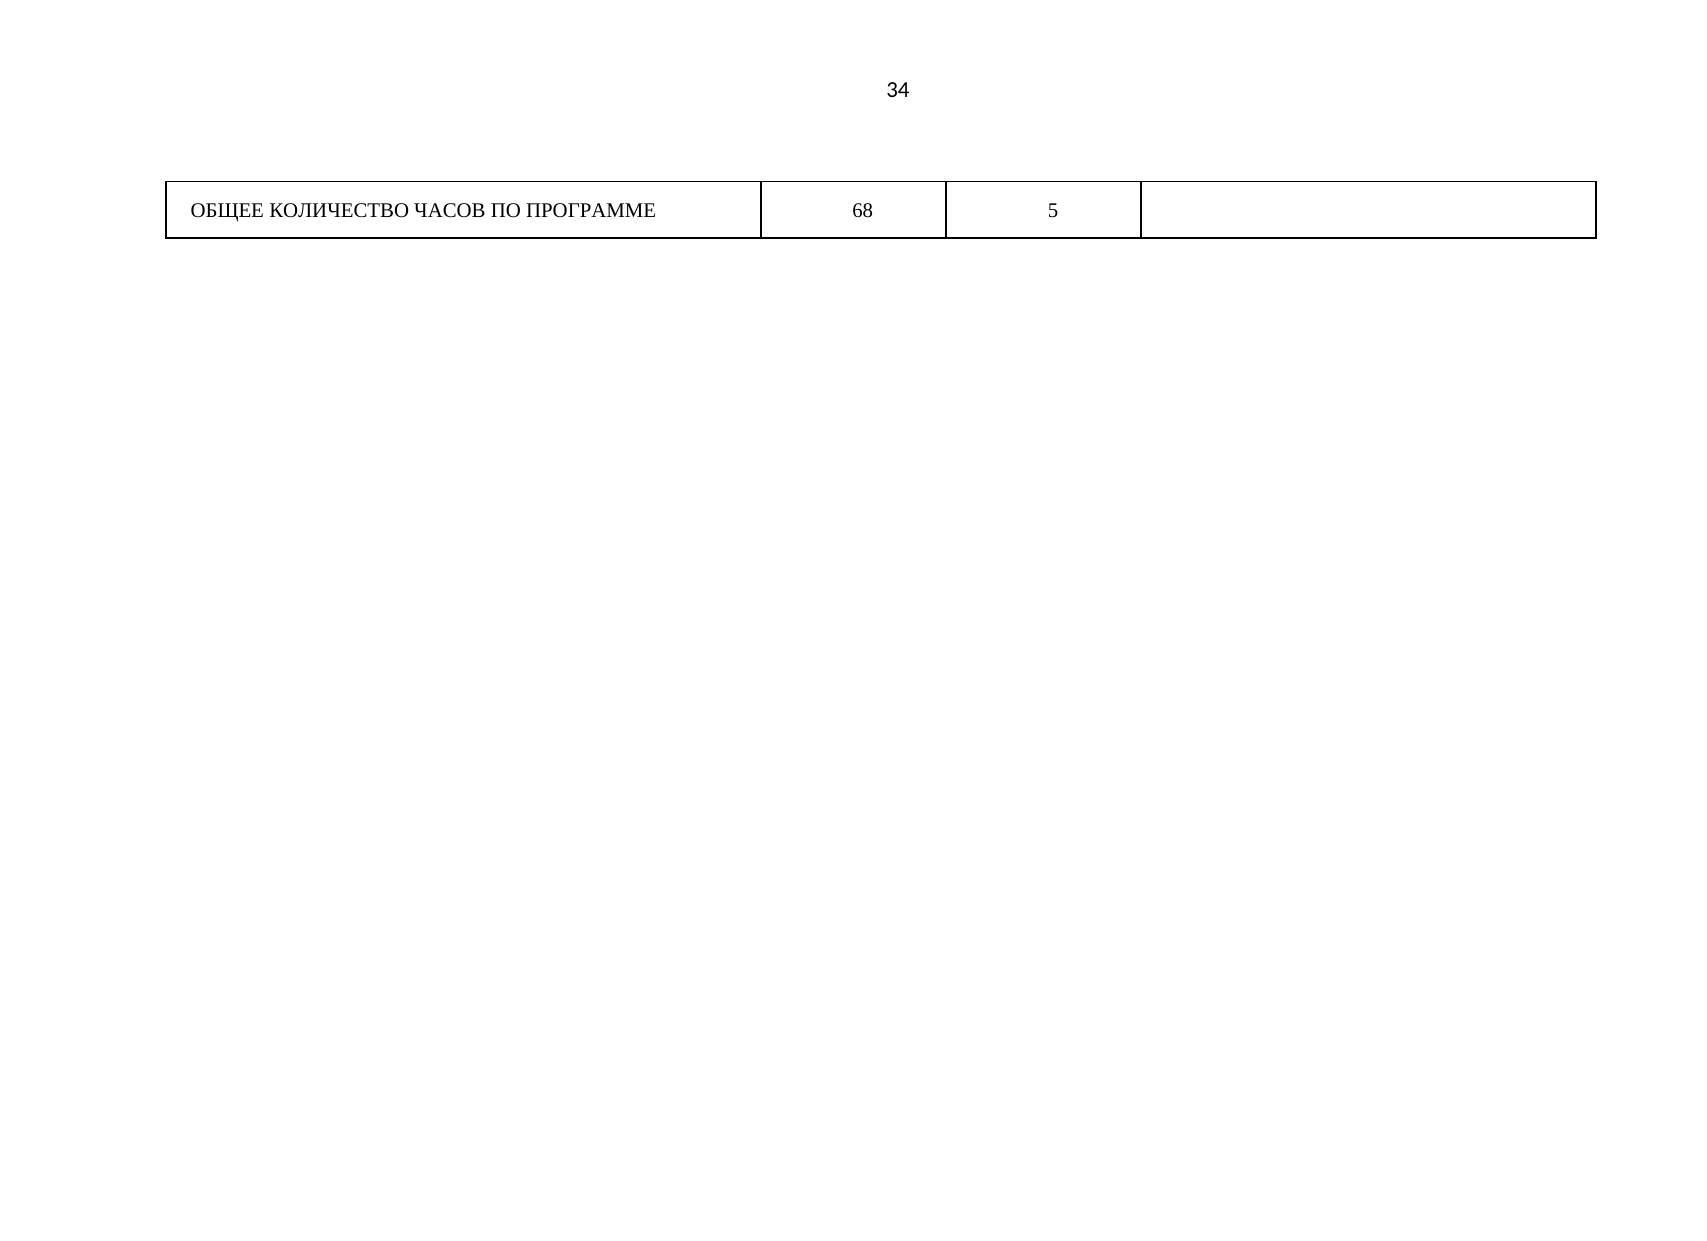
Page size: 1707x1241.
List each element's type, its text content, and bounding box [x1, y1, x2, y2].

table_cell 5 [947, 182, 1140, 237]
table_cell 68 [762, 182, 945, 237]
table_cell ОБЩЕЕ КОЛИЧЕСТВО ЧАСОВ ПО ПРОГРАММЕ [167, 182, 760, 237]
table_cell [1142, 182, 1595, 237]
